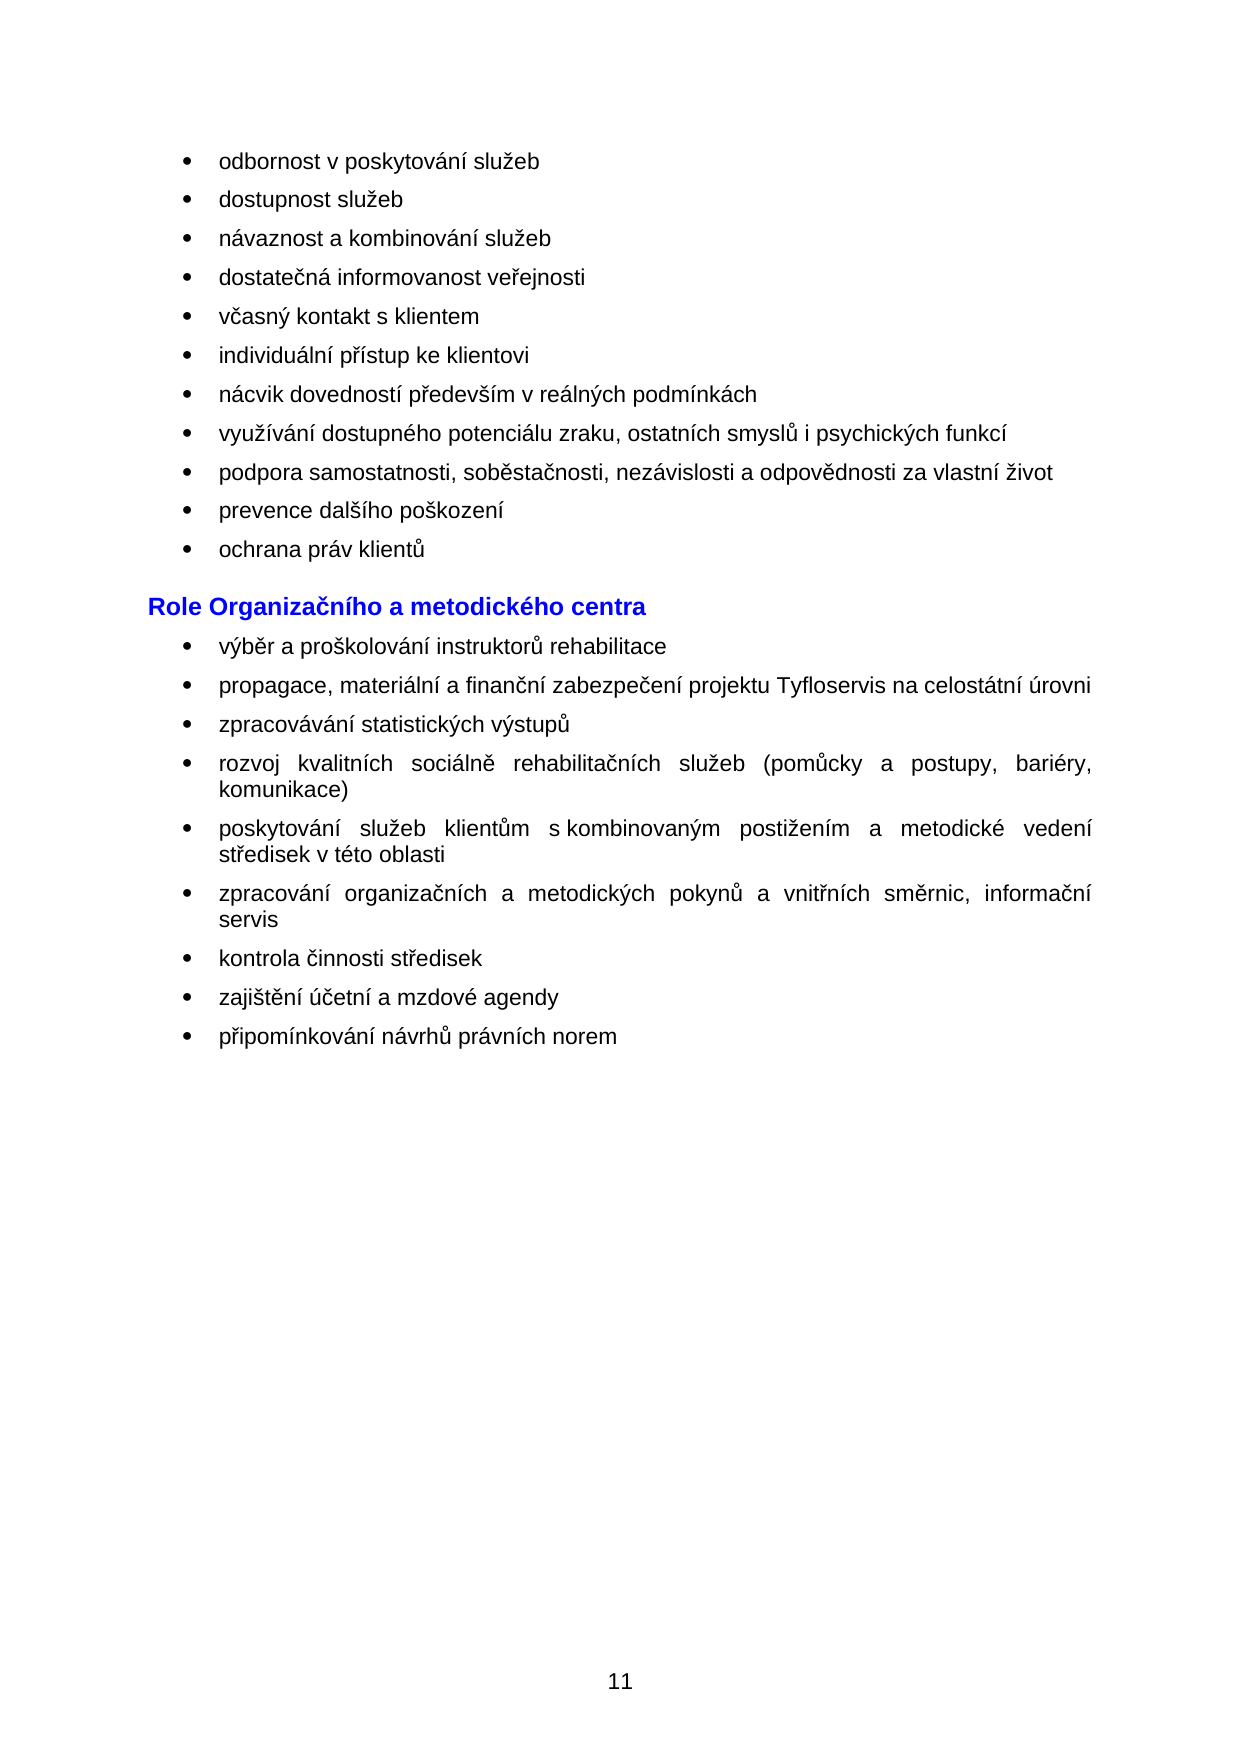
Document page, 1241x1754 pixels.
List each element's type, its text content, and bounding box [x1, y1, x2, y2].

list návaznost a kombinování služeb [183, 225, 1093, 252]
list ochrana práv klientů [183, 536, 1093, 562]
list prevence dalšího poškození [183, 497, 1093, 524]
list odbornost v poskytování služeb [183, 148, 1093, 174]
list propagace, materiální a finanční zabezpečení projektu Tyfloservis na celostátní úrovni [183, 672, 1093, 698]
list zpracovávání statistických výstupů [183, 711, 1093, 737]
list zajištění účetní a mzdové agendy [183, 984, 1093, 1010]
list využívání dostupného potenciálu zraku, ostatních smyslů i psychických funkcí [183, 419, 1093, 446]
list nácvik dovedností především v reálných podmínkách [183, 381, 1093, 407]
subtitle Role Organizačního a metodického centra [148, 592, 1093, 620]
list kontrola činnosti středisek [183, 945, 1093, 971]
list dostatečná informovanost veřejnosti [183, 264, 1093, 291]
list podpora samostatnosti, soběstačnosti, nezávislosti a odpovědnosti za vlastní život [183, 458, 1093, 485]
list rozvoj kvalitních sociálně rehabilitačních služeb (pomůcky a postupy, bariéry, komunikace) [183, 749, 1093, 802]
list připomínkování návrhů právních norem [183, 1023, 1093, 1049]
list individuální přístup ke klientovi [183, 342, 1093, 368]
list dostupnost služeb [183, 186, 1093, 213]
list včasný kontakt s klientem [183, 303, 1093, 329]
list výběr a proškolování instruktorů rehabilitace [183, 633, 1093, 659]
list poskytování služeb klientům s kombinovaným postižením a metodické vedení středisek v této oblasti [183, 815, 1093, 867]
list zpracování organizačních a metodických pokynů a vnitřních směrnic, informační servis [183, 880, 1093, 933]
